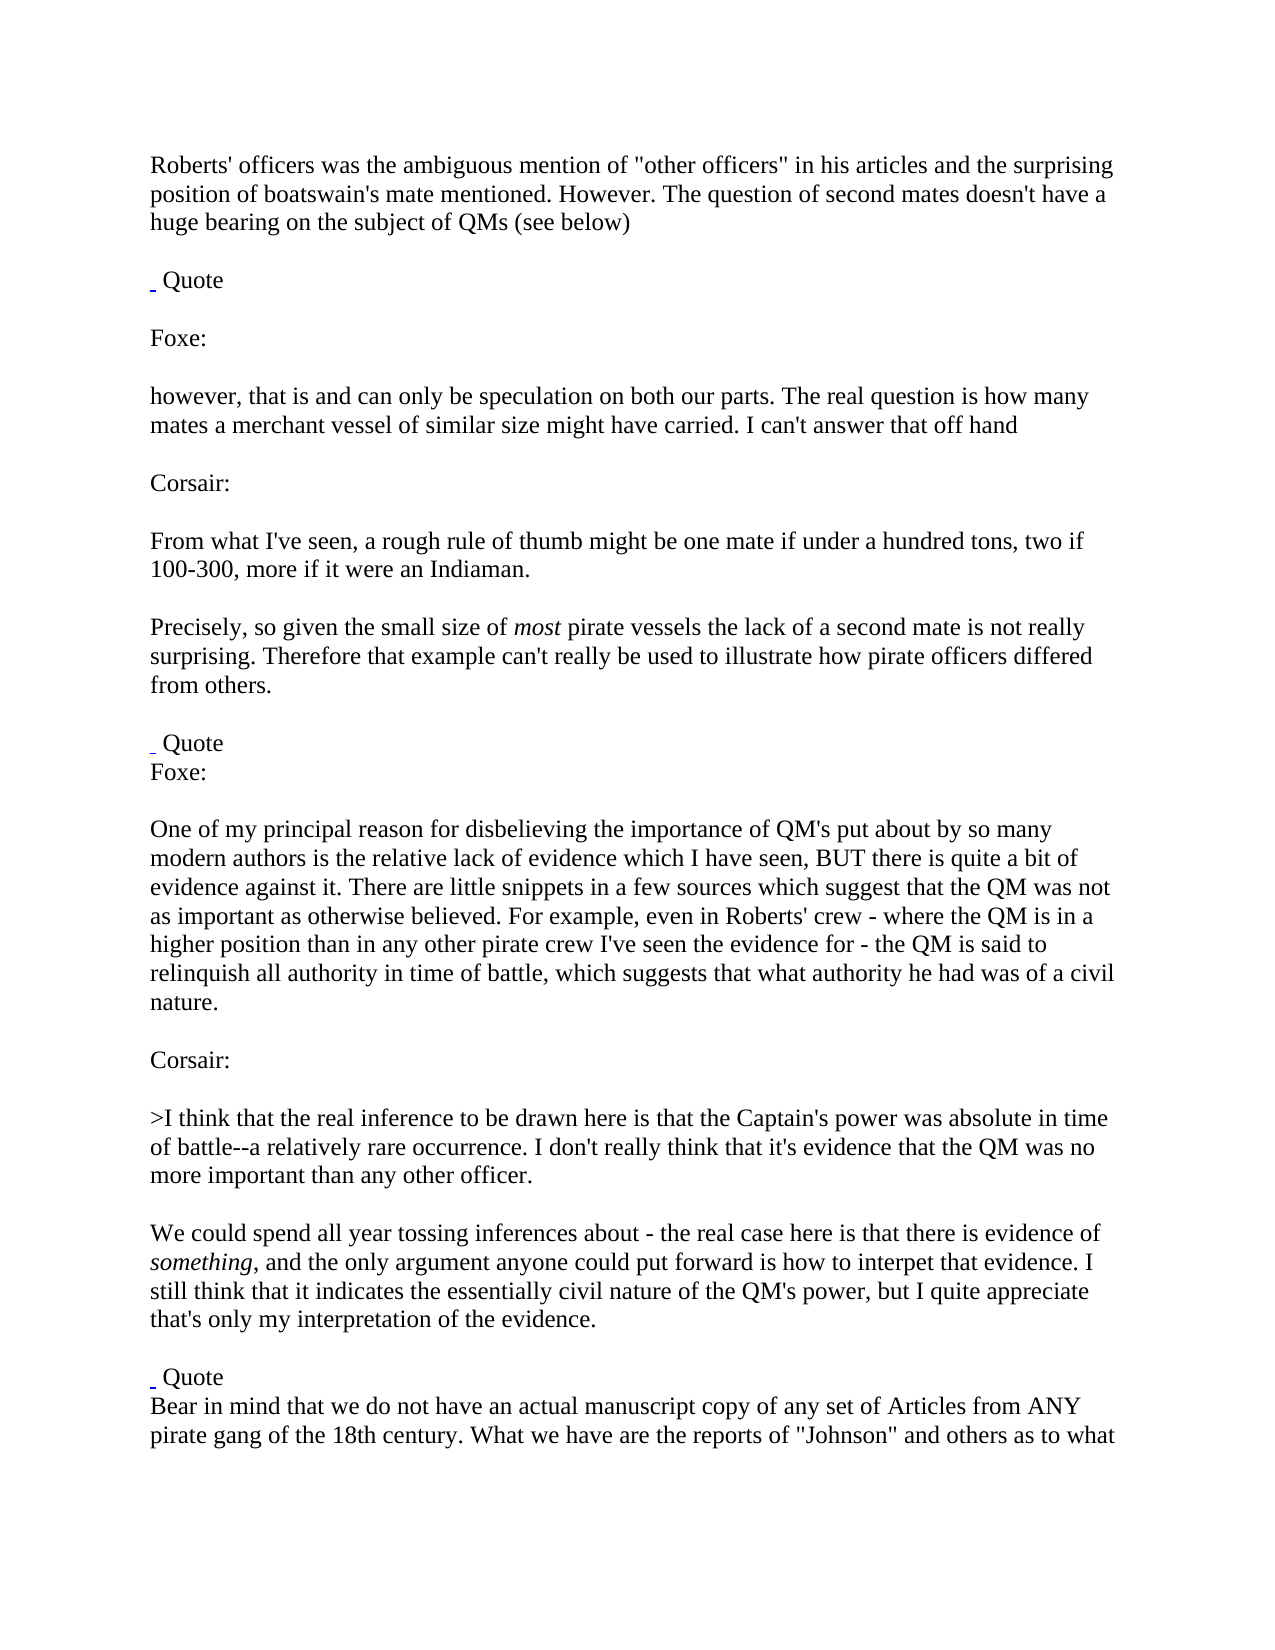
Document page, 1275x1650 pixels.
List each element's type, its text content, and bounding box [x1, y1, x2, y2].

text Precisely, so given the small size of most pirate vessels the lack of a second mate is not really surprising. Therefore that example can't really be used to illustrate how pirate officers differed from others. [150, 612, 1125, 699]
text Foxe: [150, 757, 1125, 785]
text Quote [150, 728, 1125, 757]
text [150, 1391, 1125, 1449]
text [150, 150, 1125, 236]
text Corsair: [150, 468, 1125, 497]
text Quote [150, 1362, 1125, 1391]
text One of my principal reason for disbelieving the importance of QM's put about by so many modern authors is the relative lack of evidence which I have seen, BUT there is quite a bit of evidence against it. There are little snippets in a few sources which suggest that the QM was not as important as otherwise believed. For example, even in Roberts' crew - where the QM is in a higher position than in any other pirate crew I've seen the evidence for - the QM is said to relinquish all authority in time of battle, which suggests that what authority he had was of a civil nature. [150, 814, 1125, 1016]
text From what I've seen, a rough rule of thumb might be one mate if under a hundred tons, two if 100-300, more if it were an Indiaman. [150, 526, 1125, 583]
text Quote [150, 265, 1125, 294]
text >I think that the real inference to be drawn here is that the Captain's power was absolute in time of battle--a relatively rare occurrence. I don't really think that it's evidence that the QM was no more important than any other officer. [150, 1103, 1125, 1189]
text however, that is and can only be speculation on both our parts. The real question is how many mates a merchant vessel of similar size might have carried. I can't answer that off hand [150, 381, 1125, 439]
text We could spend all year tossing inferences about - the real case here is that there is evidence of something, and the only argument anyone could put forward is how to interpet that evidence. I still think that it indicates the essentially civil nature of the QM's power, but I quite appreciate that's only my interpretation of the evidence. [150, 1218, 1125, 1333]
text Foxe: [150, 323, 1125, 352]
text Corsair: [150, 1045, 1125, 1074]
